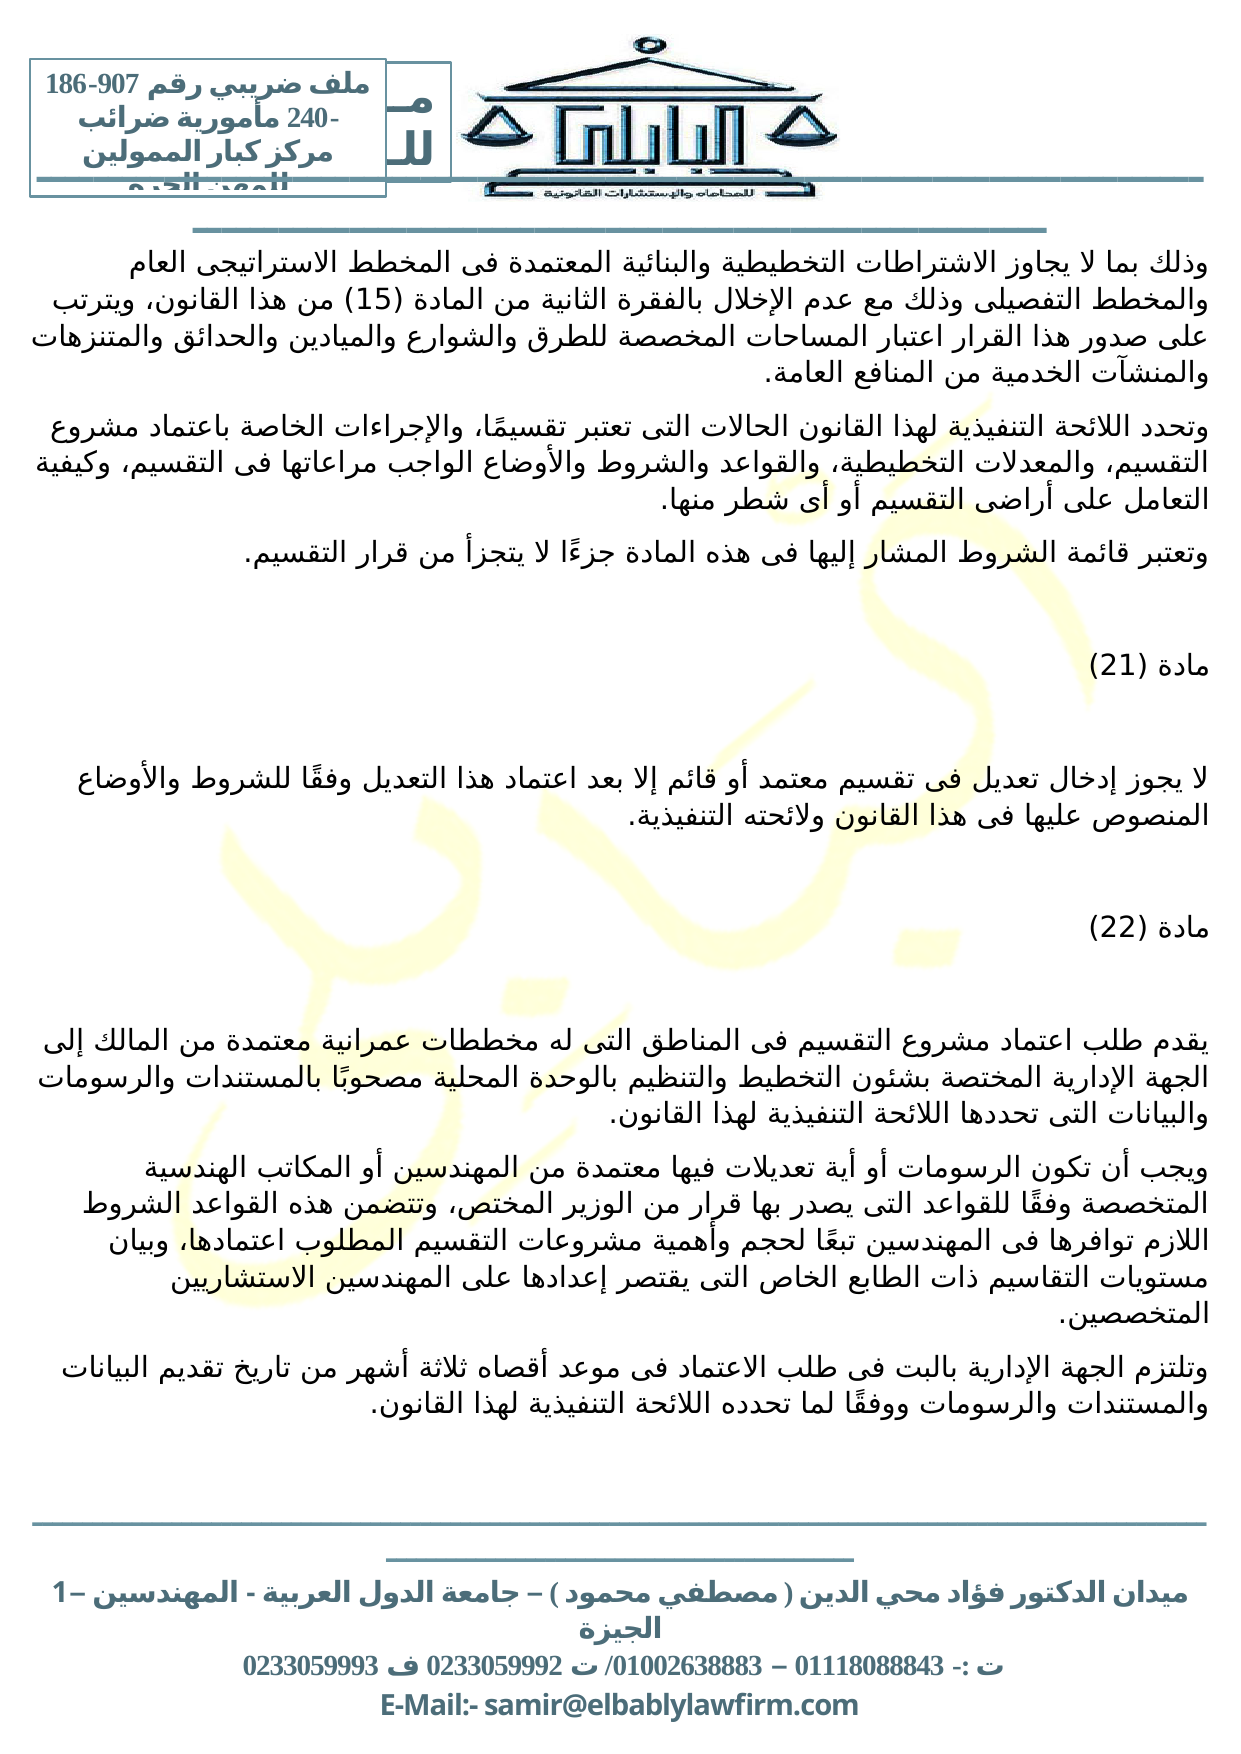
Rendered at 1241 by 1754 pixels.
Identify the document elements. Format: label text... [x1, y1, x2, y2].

text مادة (21) [30, 648, 1210, 682]
text وتلتزم الجهة الإدارية بالبت فى طلب الاعتماد فى موعد أقصاه ثلاثة أشهر من تاريخ تقديم البيانات والمستندات والرسومات ووفقًا لما تحدده اللائحة التنفيذية لهذا القانون. [30, 1350, 1210, 1421]
picture [455, 182, 841, 202]
text وتحدد اللائحة التنفيذية لهذا القانون الحالات التى تعتبر تقسيمًا، والإجراءات الخاصة باعتماد مشروع التقسيم، والمعدلات التخطيطية، والقواعد والشروط والأوضاع الواجب مراعاتها فى التقسيم، وكيفية التعامل على أراضى التقسيم أو أى شطر منها. [30, 409, 1210, 516]
text ويجب أن تكون الرسومات أو أية تعديلات فيها معتمدة من المهندسين أو المكاتب الهندسية المتخصصة وفقًا للقواعد التى يصدر بها قرار من الوزير المختص، وتتضمن هذه القواعد الشروط اللازم توافرها فى المهندسين تبعًا لحجم وأهمية مشروعات التقسيم المطلوب اعتمادها، وبيان مستويات التقاسيم ذات الطابع الخاص التى يقتصر إعدادها على المهندسين الاستشاريين المتخصصين. [30, 1150, 1210, 1331]
text يقدم طلب اعتماد مشروع التقسيم فى المناطق التى له مخططات عمرانية معتمدة من المالك إلى الجهة الإدارية المختصة بشئون التخطيط والتنظيم بالوحدة المحلية مصحوبًا بالمستندات والرسومات والبيانات التى تحددها اللائحة التنفيذية لهذا القانون. [30, 1023, 1210, 1131]
text لا يجوز إدخال تعديل فى تقسيم معتمد أو قائم إلا بعد اعتماد هذا التعديل وفقًا للشروط والأوضاع المنصوص عليها فى هذا القانون ولائحته التنفيذية. [30, 761, 1210, 832]
text وتعتبر قائمة الشروط المشار إليها فى هذه المادة جزءًا لا يتجزأ من قرار التقسيم. [30, 536, 1210, 569]
picture [455, 34, 841, 177]
text مادة (22) [30, 911, 1210, 944]
